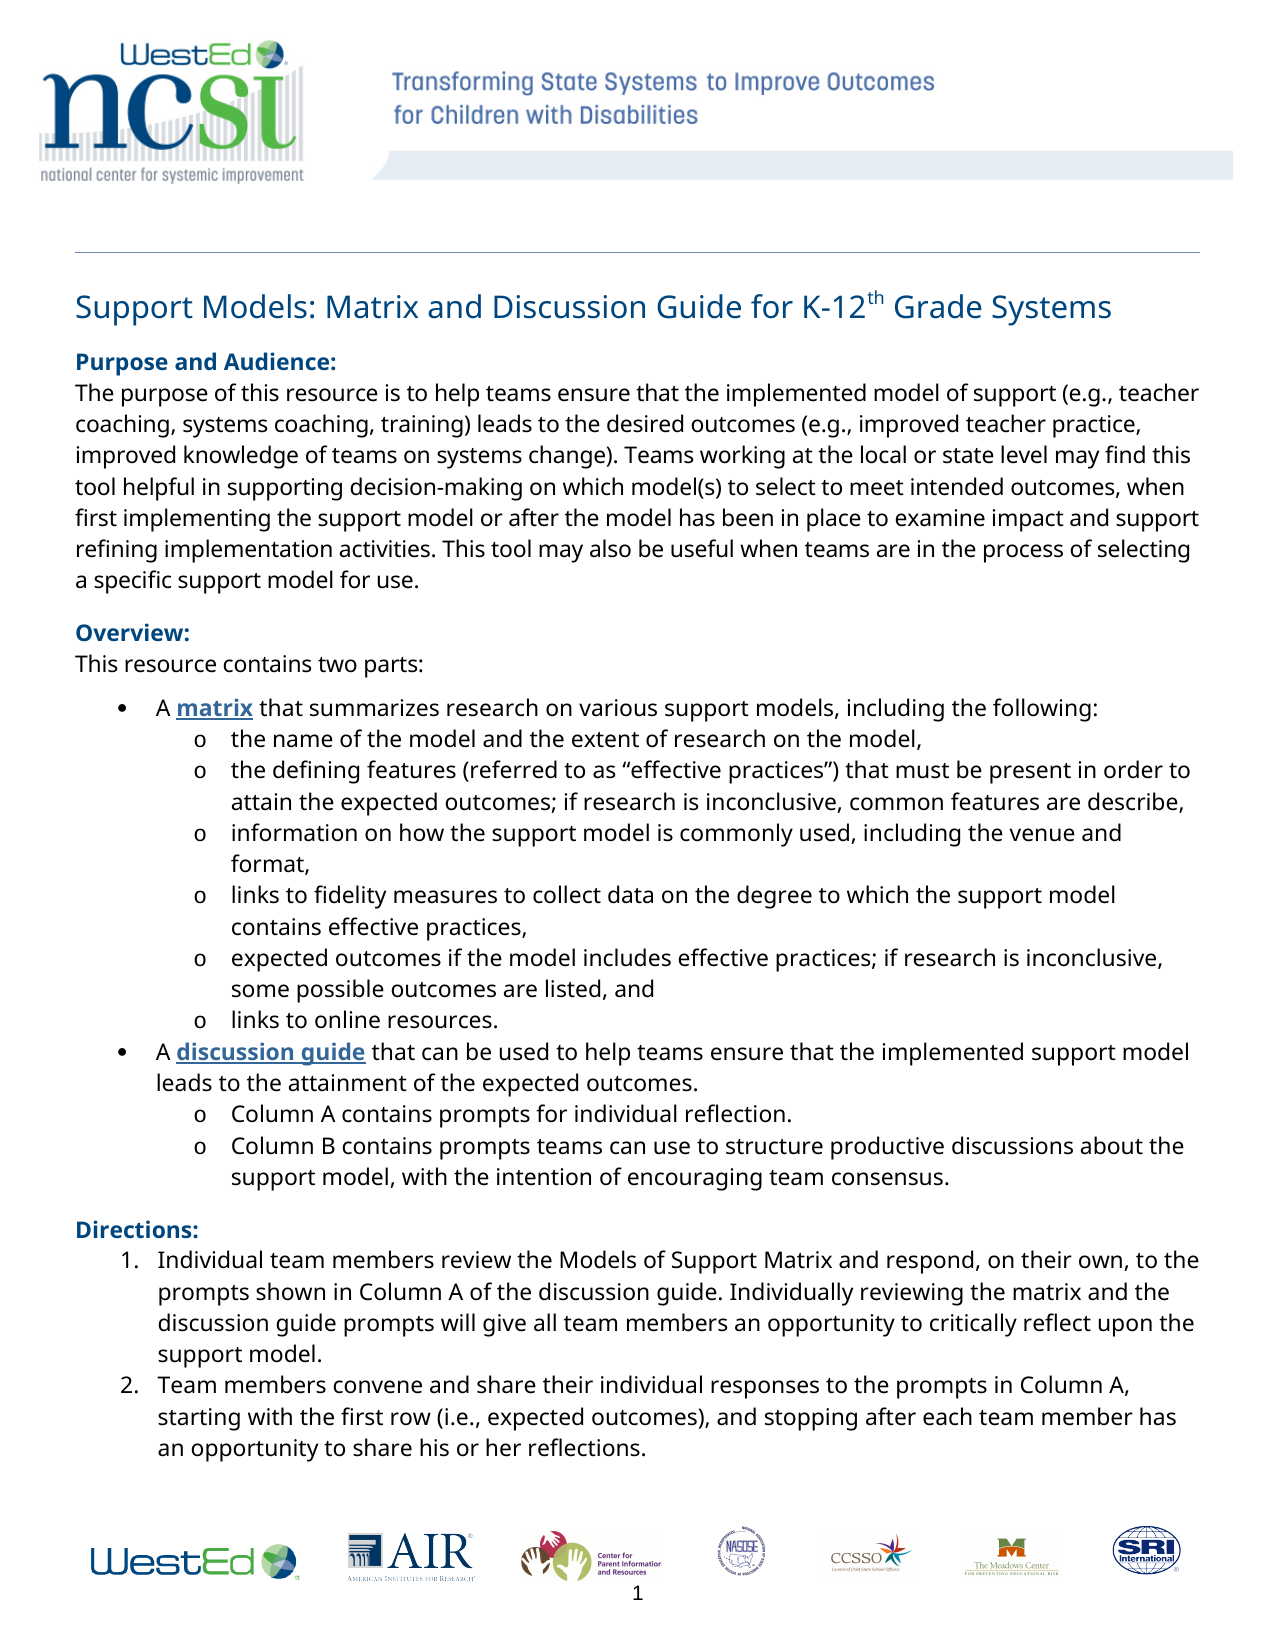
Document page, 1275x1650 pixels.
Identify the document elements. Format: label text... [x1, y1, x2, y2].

list A discussion guide that can be used to help teams ensure that the implemented support model leads to the attainment of the expected outcomes. [118, 1036, 1200, 1098]
list Column A contains prompts for individual reflection. [193, 1098, 1200, 1130]
picture [707, 1521, 776, 1581]
list links to fidelity measures to collect data on the degree to which the support model contains effective practices, [193, 879, 1200, 942]
subtitle Purpose and Audience: [75, 346, 1200, 377]
list Individual team members review the Models of Support Matrix and respond, on their own, to the prompts shown in Column A of the discussion guide. Individually reviewing the matrix and the discussion guide prompts will give all team members an opportunity to critically reflect upon the support model. [120, 1244, 1200, 1369]
list Team members convene and share their individual responses to the prompts in Column A, starting with the first row (i.e., expected outcomes), and stopping after each team member has an opportunity to share his or her reflections. [120, 1369, 1200, 1463]
list expected outcomes if the model includes effective practices; if research is inconclusive, some possible outcomes are listed, and [193, 942, 1200, 1004]
subtitle Directions: [75, 1213, 1200, 1244]
list A matrix that summarizes research on various support models, including the following: [118, 691, 1200, 723]
picture [347, 1533, 476, 1581]
list links to online resources. [193, 1004, 1200, 1036]
list the defining features (referred to as “effective practices”) that must be present in order to attain the expected outcomes; if research is inconclusive, common features are describe, [193, 754, 1200, 817]
list This resource contains two parts: [75, 648, 1200, 679]
picture [821, 1531, 916, 1581]
picture [37, 38, 1234, 188]
picture [521, 1531, 662, 1581]
subtitle Overview: [75, 616, 1200, 648]
subtitle Support Models: Matrix and Discussion Guide for K-12th Grade Systems [75, 253, 1200, 325]
picture [1107, 1521, 1186, 1581]
picture [90, 1544, 302, 1581]
text The purpose of this resource is to help teams ensure that the implemented model of support (e.g., teacher coaching, systems coaching, training) leads to the desired outcomes (e.g., improved teacher practice, improved knowledge of teams on systems change). Teams working at the local or state level may find this tool helpful in supporting decision-making on which model(s) to select to meet intended outcomes, when first implementing the support model or after the model has been in place to examine impact and support refining implementation activities. This tool may also be useful when teams are in the process of selecting a specific support model for use. [75, 377, 1200, 596]
list information on how the support model is commonly used, including the venue and format, [193, 817, 1200, 879]
list Column B contains prompts teams can use to structure productive discussions about the support model, with the intention of encouraging team consensus. [193, 1130, 1200, 1192]
picture [962, 1531, 1061, 1581]
list the name of the model and the extent of research on the model, [193, 723, 1200, 754]
